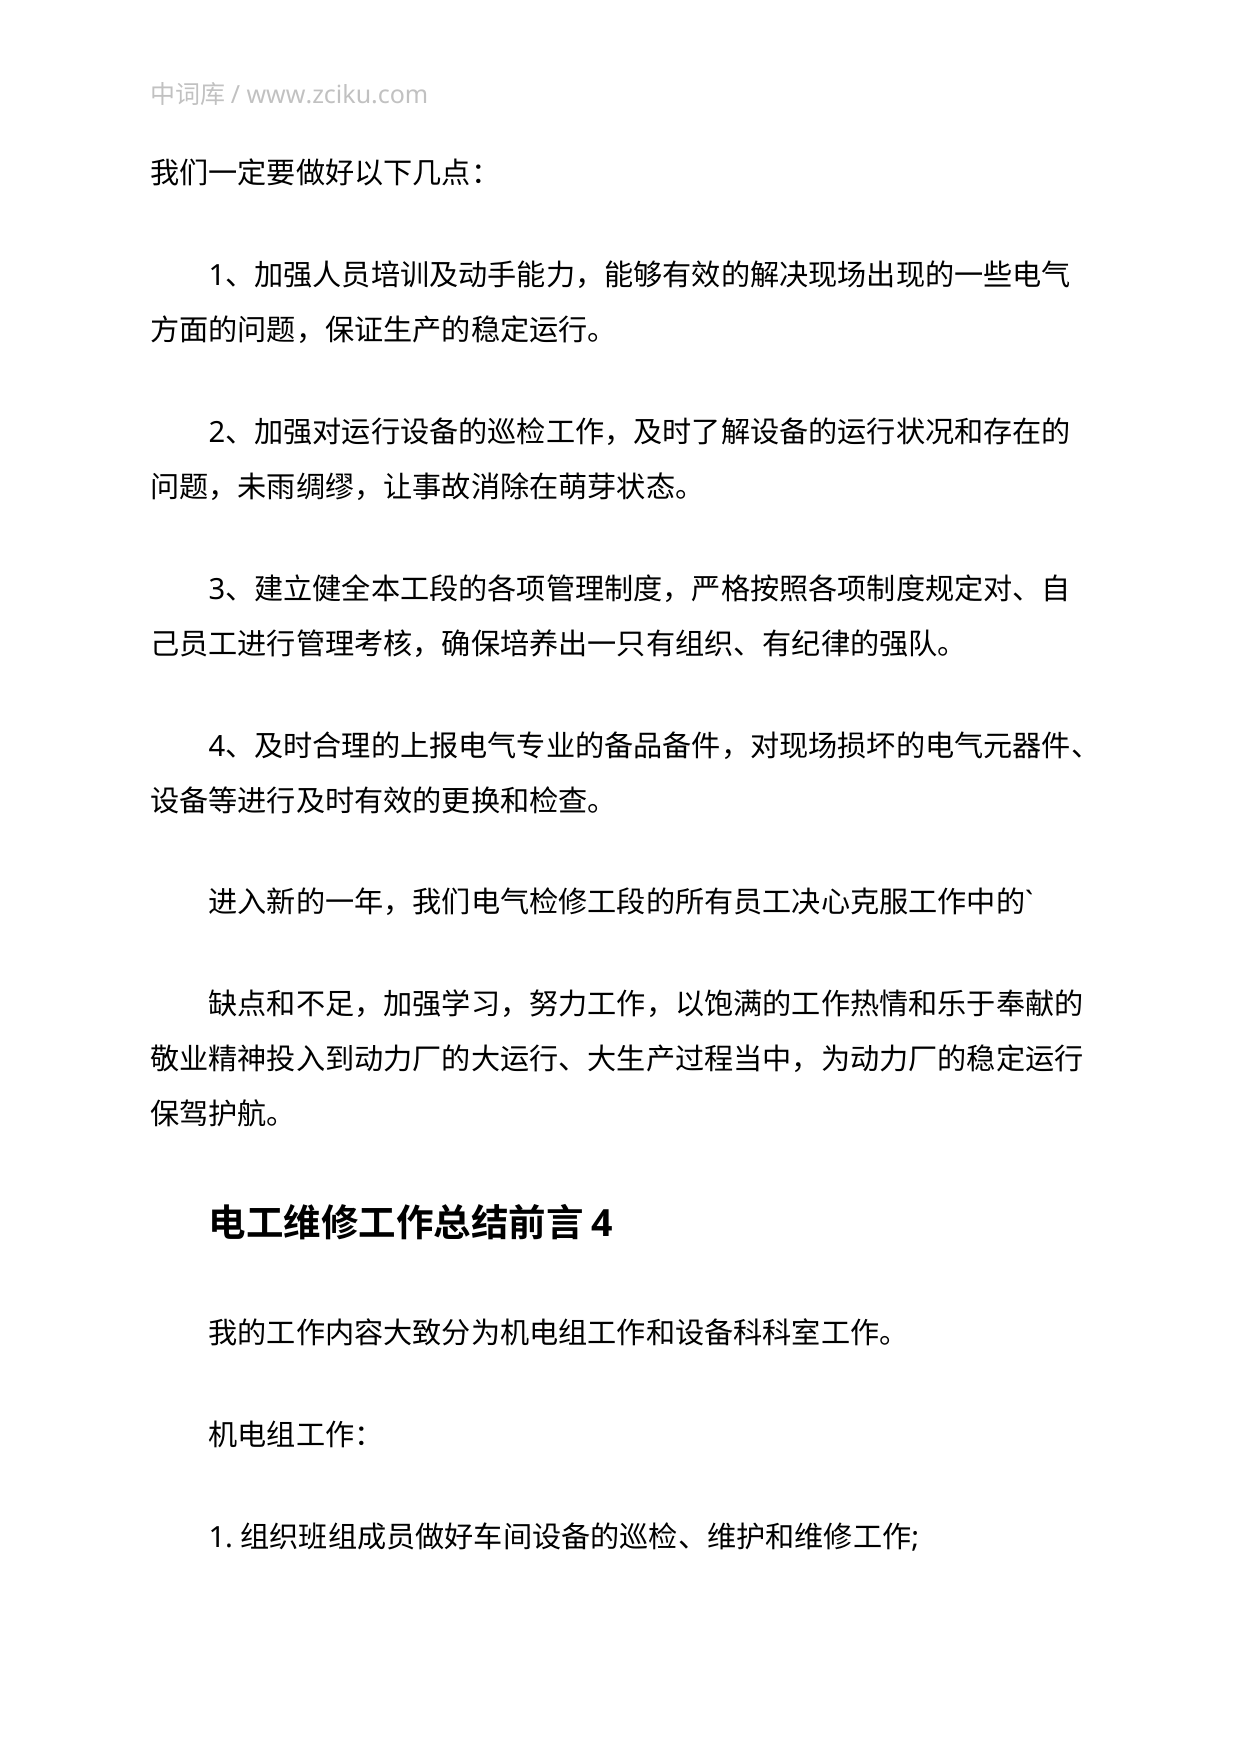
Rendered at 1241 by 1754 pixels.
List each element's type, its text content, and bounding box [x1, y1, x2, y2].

text 机电组工作： [150, 1412, 1090, 1454]
text 电工维修工作总结前言4 [150, 1192, 1090, 1247]
text 进入新的一年，我们电气检修工段的所有员工决心克服工作中的` [150, 879, 1090, 921]
text 1、加强人员培训及动手能力，能够有效的解决现场出现的一些电气方面的问题，保证生产的稳定运行。 [150, 252, 1090, 349]
text 1. 组织班组成员做好车间设备的巡检、维护和维修工作; [150, 1513, 1090, 1556]
text 缺点和不足，加强学习，努力工作，以饱满的工作热情和乐于奉献的敬业精神投入到动力厂的大运行、大生产过程当中，为动力厂的稳定运行保驾护航。 [150, 981, 1090, 1133]
text 2、加强对运行设备的巡检工作，及时了解设备的运行状况和存在的问题，未雨绸缪，让事故消除在萌芽状态。 [150, 408, 1090, 506]
text 3、建立健全本工段的各项管理制度，严格按照各项制度规定对、自己员工进行管理考核，确保培养出一只有组织、有纪律的强队。 [150, 565, 1090, 663]
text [150, 150, 1090, 192]
text 我的工作内容大致分为机电组工作和设备科科室工作。 [150, 1310, 1090, 1352]
text 4、及时合理的上报电气专业的备品备件，对现场损坏的电气元器件、设备等进行及时有效的更换和检查。 [150, 722, 1090, 819]
